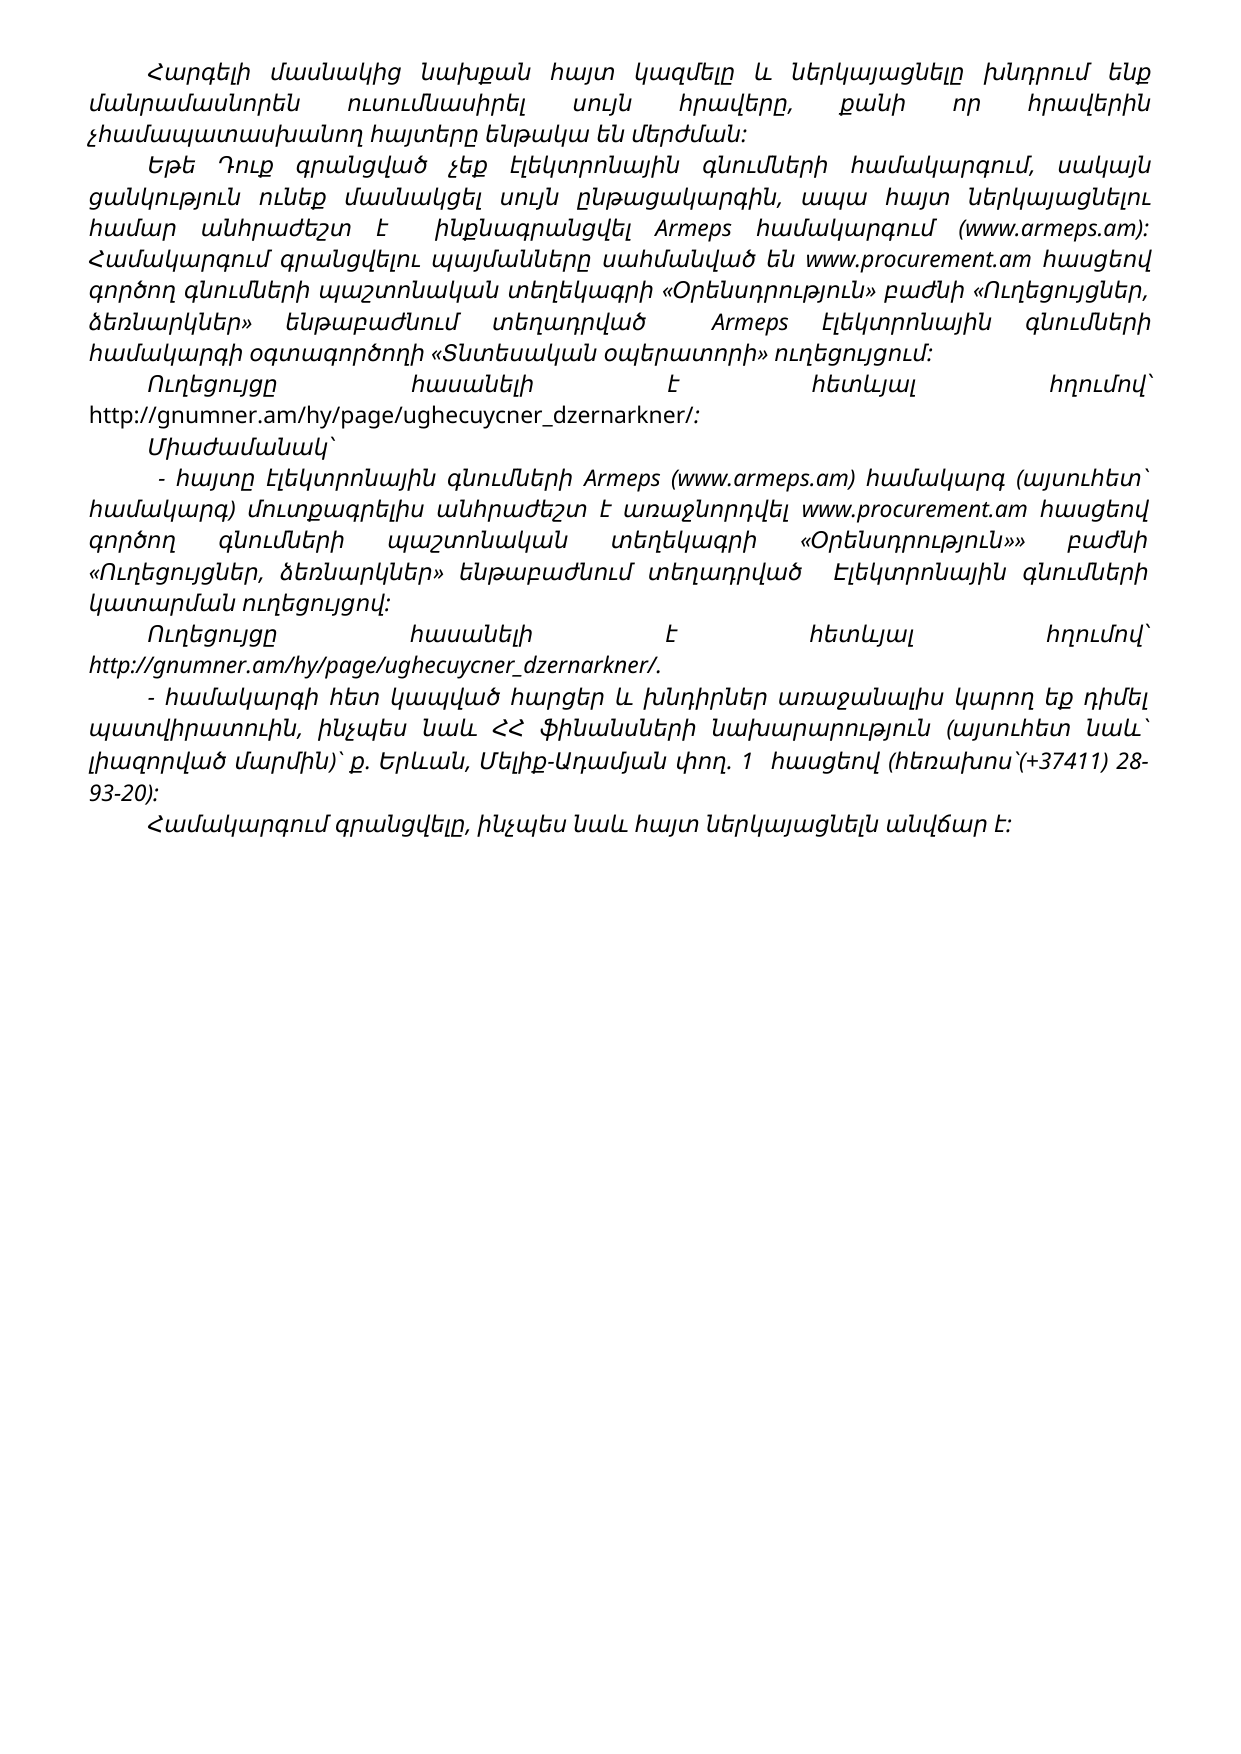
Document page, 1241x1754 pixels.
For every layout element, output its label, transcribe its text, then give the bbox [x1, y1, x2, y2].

text Եթե Դուք գրանցված չեք էլեկտրոնային գնումների համակարգում, սակայն ցանկություն ունեք մասնակցել սույն ընթացակարգին, ապա հայտ ներկայացնելու համար անհրաժեշտ է ինքնագրանցվել Armeps համակարգում (www.armeps.am): Համակարգում գրանցվելու պայմանները սահմանված են www.procurement.am հասցեով գործող գնումների պաշտոնական տեղեկագրի «Օրենսդրություն» բաժնի «Ուղեցույցներ, ձեռնարկներ» ենթաբաժնում տեղադրված Armeps էլեկտրոնային գնումների համակարգի օգտագործողի «Տնտեսական օպերատորի» ուղեցույցում: [89, 149, 1152, 368]
text Համակարգում գրանցվելը, ինչպես նաև հայտ ներկայացնելն անվճար է: [89, 808, 1152, 839]
text Միաժամանակ՝ [89, 431, 1152, 462]
text - հայտը էլեկտրոնային գնումների Armeps (www.armeps.am) համակարգ (այսուհետ` համակարգ) մուտքագրելիս անհրաժեշտ է առաջնորդվել www.procurement.am հասցեով գործող գնումների պաշտոնական տեղեկագրի «Օրենսդրություն»» բաժնի «Ուղեցույցներ, ձեռնարկներ» ենթաբաժնում տեղադրված Էլեկտրոնային գնումների կատարման ուղեցույցով: [89, 462, 1152, 618]
text Ուղեցույցը հասանելի է հետևյալ հղումով՝ http://gnumner.am/hy/page/ughecuycner_dzernarkner/. [89, 618, 1152, 681]
text - համակարգի հետ կապված հարցեր և խնդիրներ առաջանալիս կարող եք դիմել պատվիրատուին, ինչպես նաև ՀՀ ֆինանսների նախարարություն (այսուհետ նաև` լիազորված մարմին)` ք. Երևան, Մելիք-Ադամյան փող. 1 հասցեով (հեռախոս`(+37411) 28-93-20): [89, 681, 1152, 808]
text Ուղեցույցը հասանելի է հետևյալ հղումով՝ http://gnumner.am/hy/page/ughecuycner_dzernarkner/: [89, 368, 1152, 431]
text Հարգելի մասնակից նախքան հայտ կազմելը և ներկայացնելը խնդրում ենք մանրամասնորեն ուսումնասիրել սույն հրավերը, քանի որ հրավերին չհամապատասխանող հայտերը ենթակա են մերժման: [89, 56, 1152, 149]
